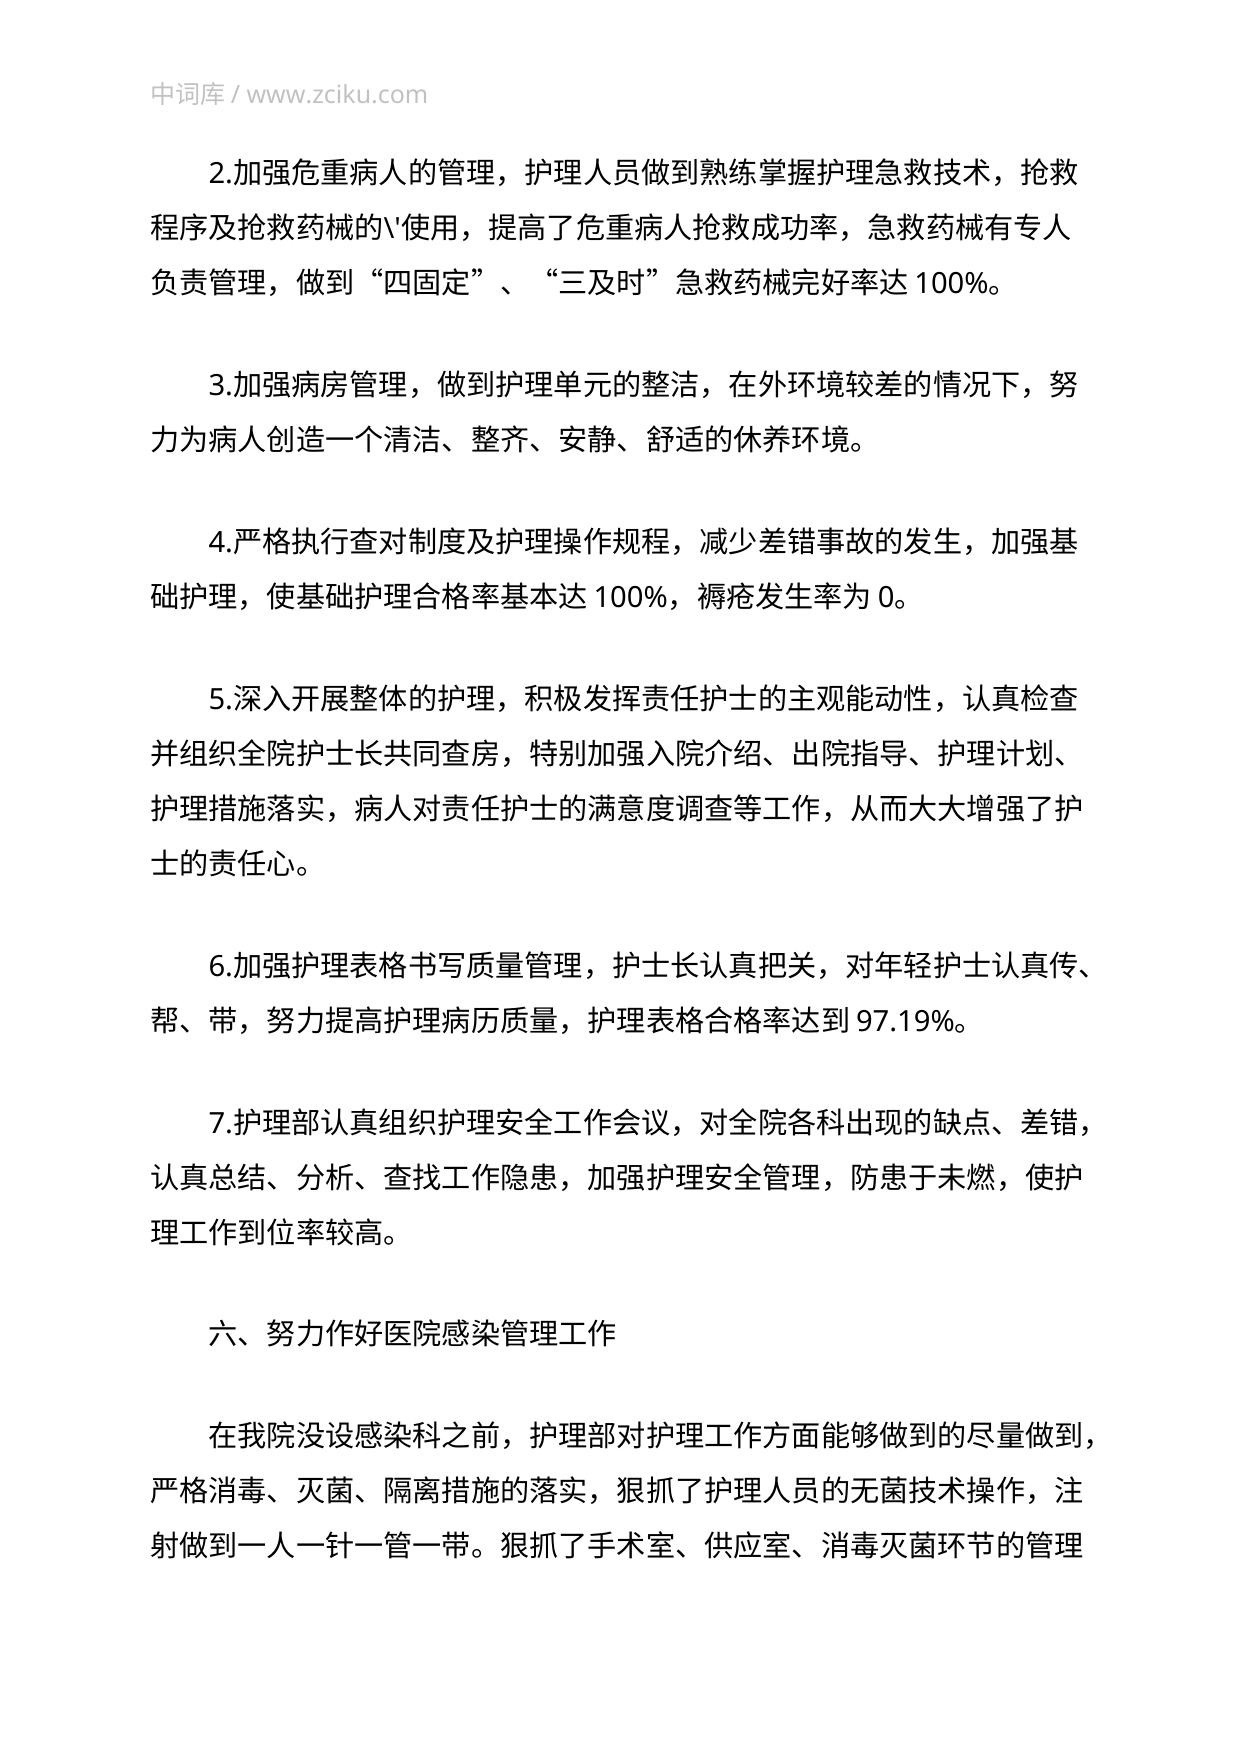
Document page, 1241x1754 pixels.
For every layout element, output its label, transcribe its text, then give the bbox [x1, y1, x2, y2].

text 六、努力作好医院感染管理工作 [150, 1311, 1090, 1353]
text 3.加强病房管理，做到护理单元的整洁，在外环境较差的情况下，努力为病人创造一个清洁、整齐、安静、舒适的休养环境。 [150, 362, 1090, 459]
text 5.深入开展整体的护理，积极发挥责任护士的主观能动性，认真检查并组织全院护士长共同查房，特别加强入院介绍、出院指导、护理计划、护理措施落实，病人对责任护士的满意度调查等工作，从而大大增强了护士的责任心。 [150, 676, 1090, 883]
text 2.加强危重病人的管理，护理人员做到熟练掌握护理急救技术，抢救程序及抢救药械的\'使用，提高了危重病人抢救成功率，急救药械有专人负责管理，做到“四固定”、“三及时”急救药械完好率达100%。 [150, 150, 1090, 302]
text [150, 1413, 1090, 1565]
text 4.严格执行查对制度及护理操作规程，减少差错事故的发生，加强基础护理，使基础护理合格率基本达100%，褥疮发生率为0。 [150, 519, 1090, 616]
text 7.护理部认真组织护理安全工作会议，对全院各科出现的缺点、差错，认真总结、分析、查找工作隐患，加强护理安全管理，防患于未燃，使护理工作到位率较高。 [150, 1099, 1090, 1251]
text 6.加强护理表格书写质量管理，护士长认真把关，对年轻护士认真传、帮、带，努力提高护理病历质量，护理表格合格率达到97.19%。 [150, 942, 1090, 1040]
